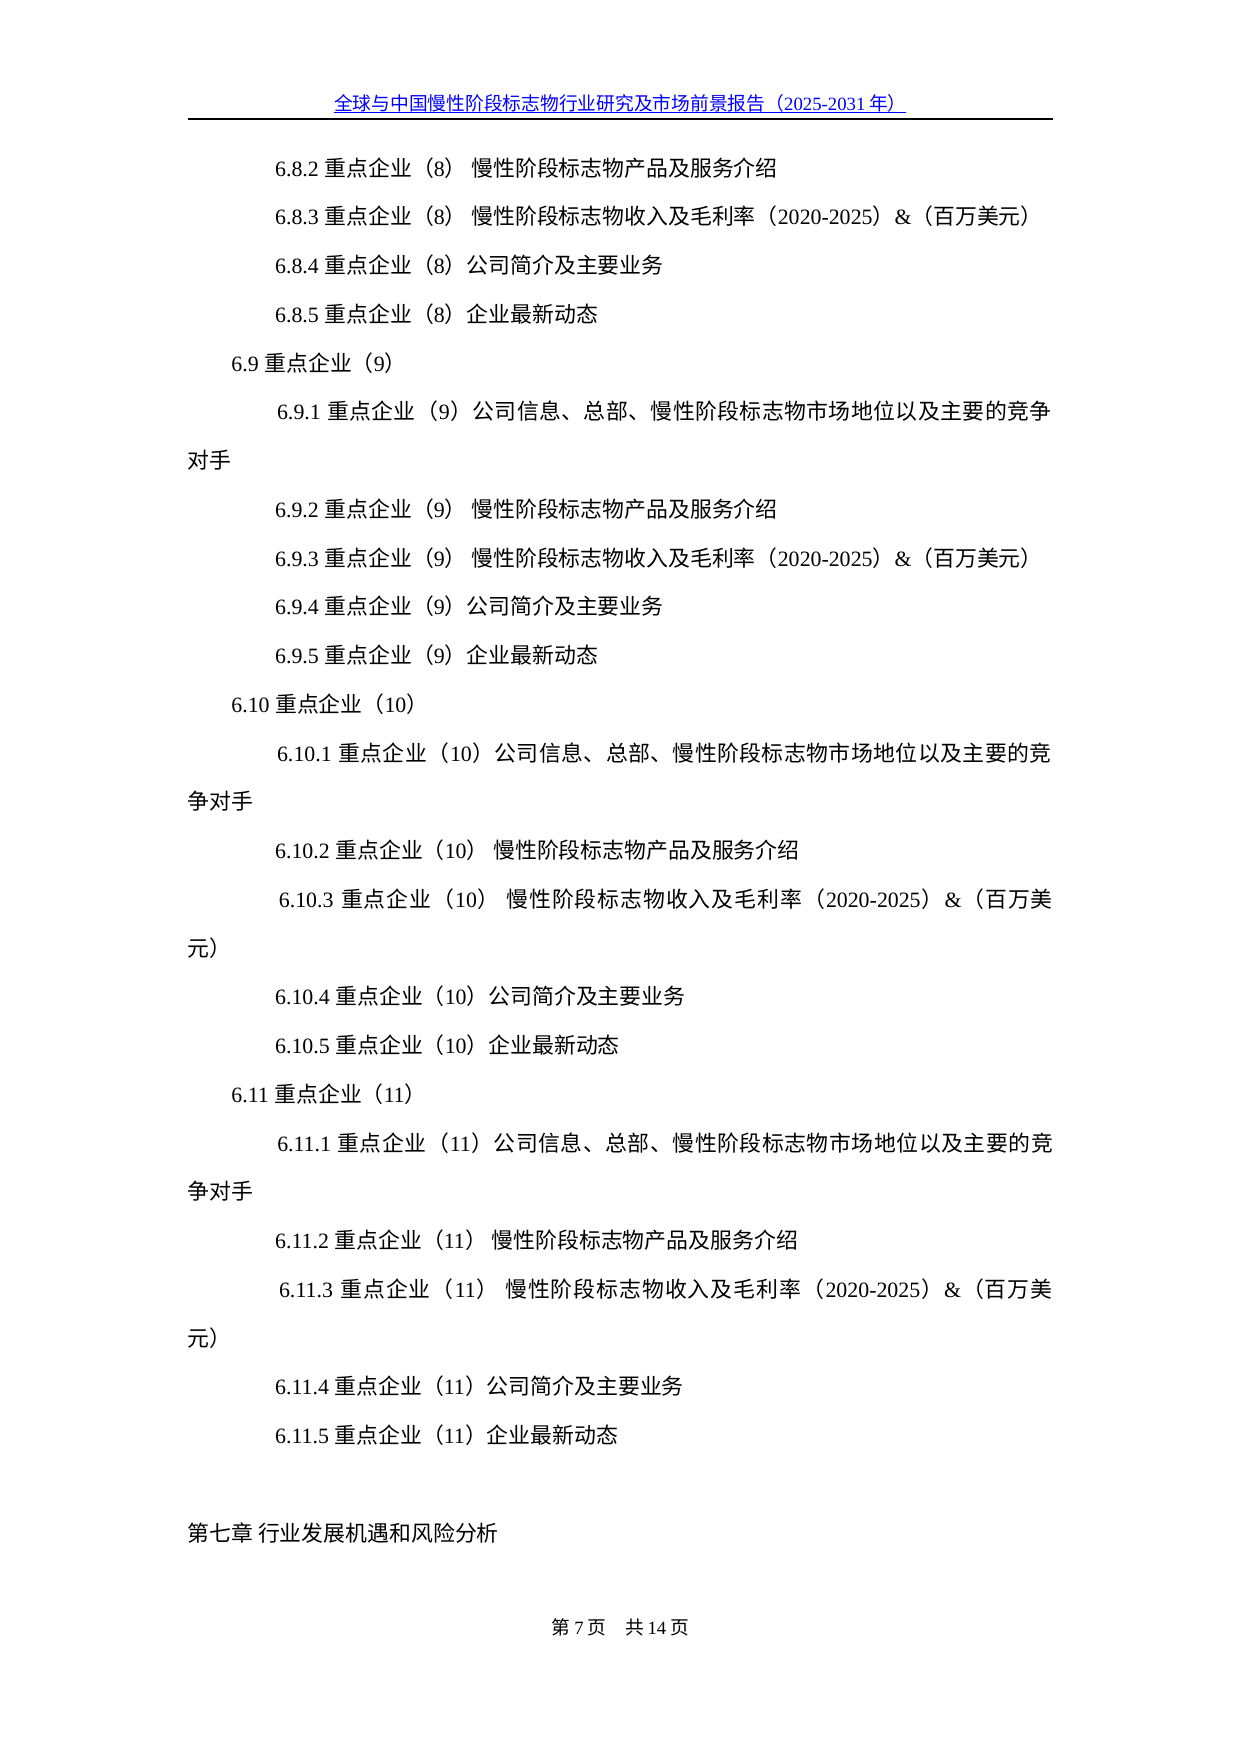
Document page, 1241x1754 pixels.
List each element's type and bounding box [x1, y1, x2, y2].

text [187, 150, 1053, 1548]
